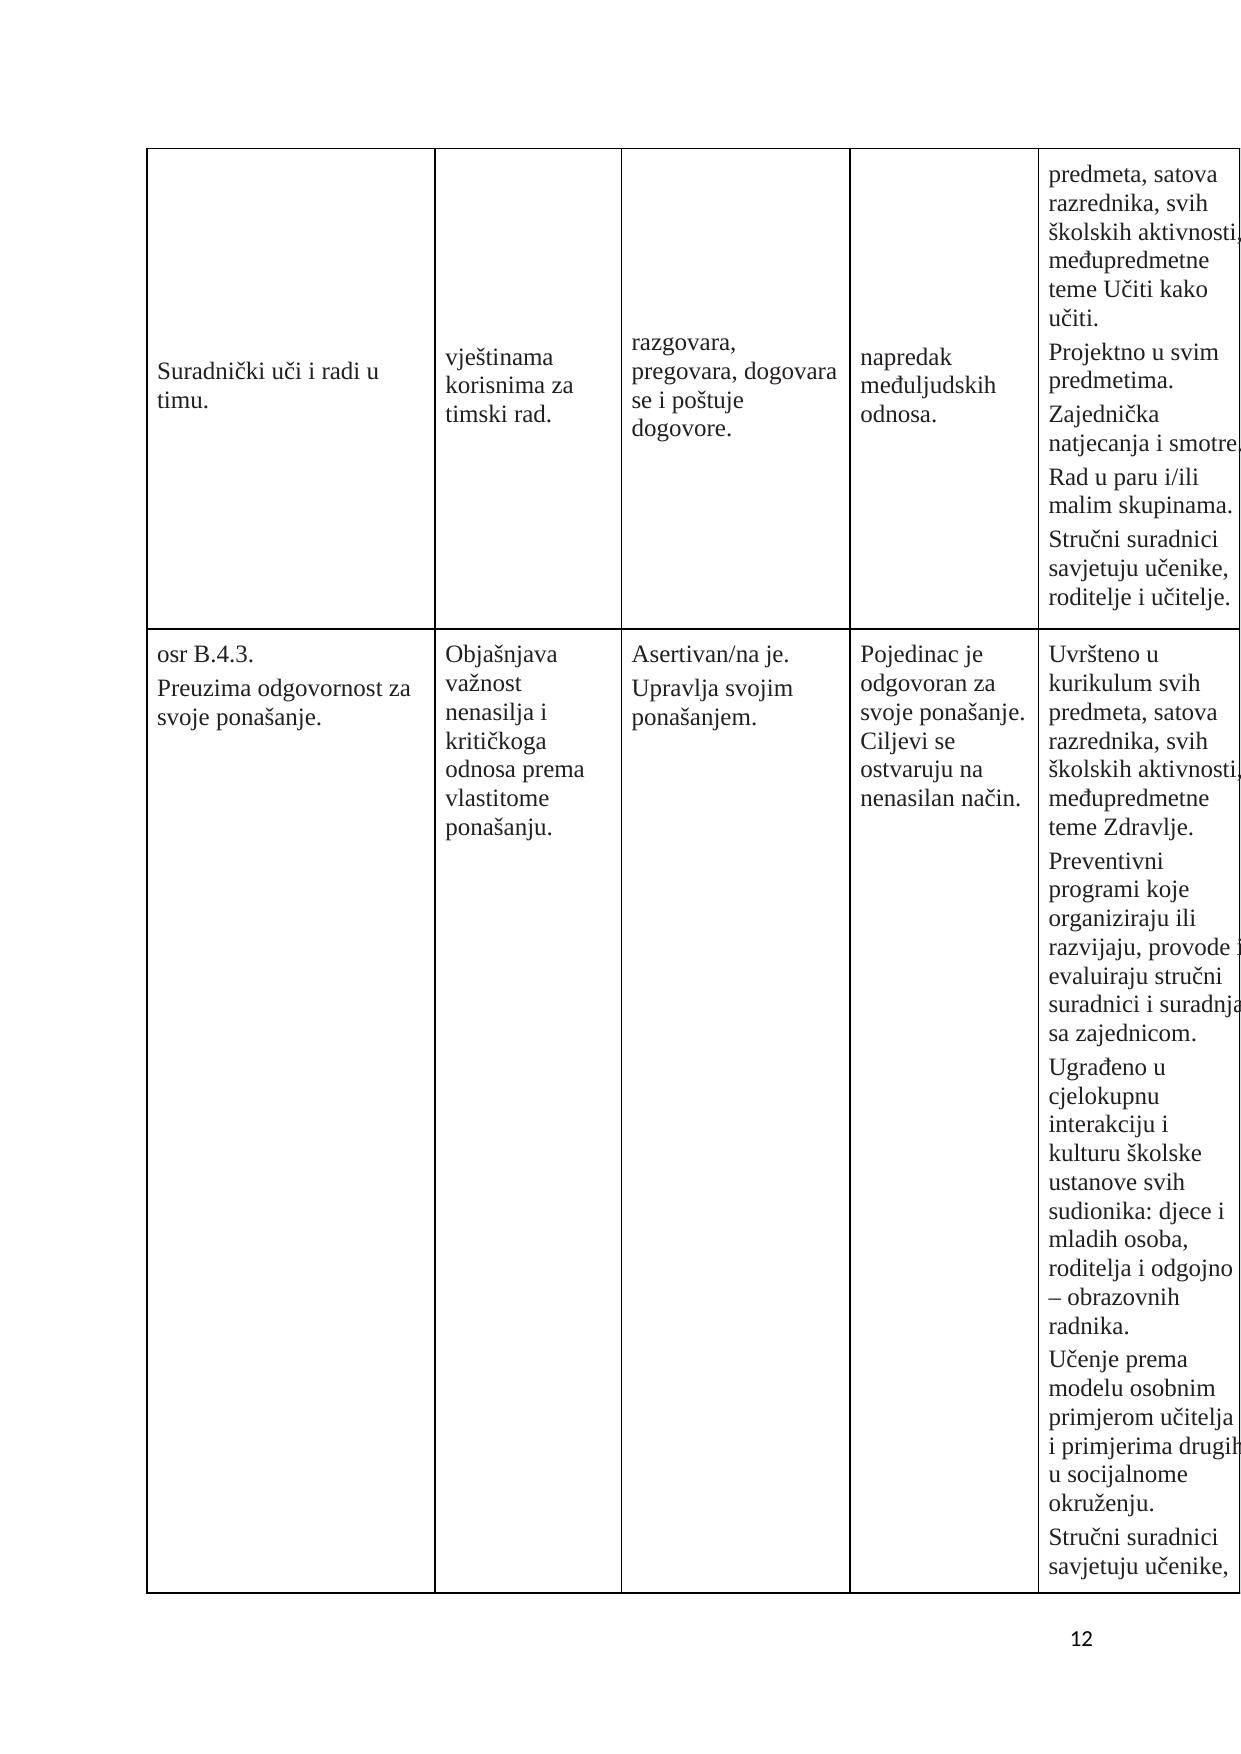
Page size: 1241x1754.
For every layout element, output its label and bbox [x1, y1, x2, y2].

table_cell [1039, 149, 1239, 628]
table_cell [851, 149, 1038, 628]
table_cell [851, 630, 1038, 1592]
table_cell [1039, 630, 1239, 1592]
table_cell [622, 149, 849, 628]
table_cell [148, 149, 434, 628]
table_cell [148, 630, 434, 1592]
table_cell [436, 149, 621, 628]
table_cell [622, 630, 849, 1592]
table_cell [436, 630, 621, 1592]
